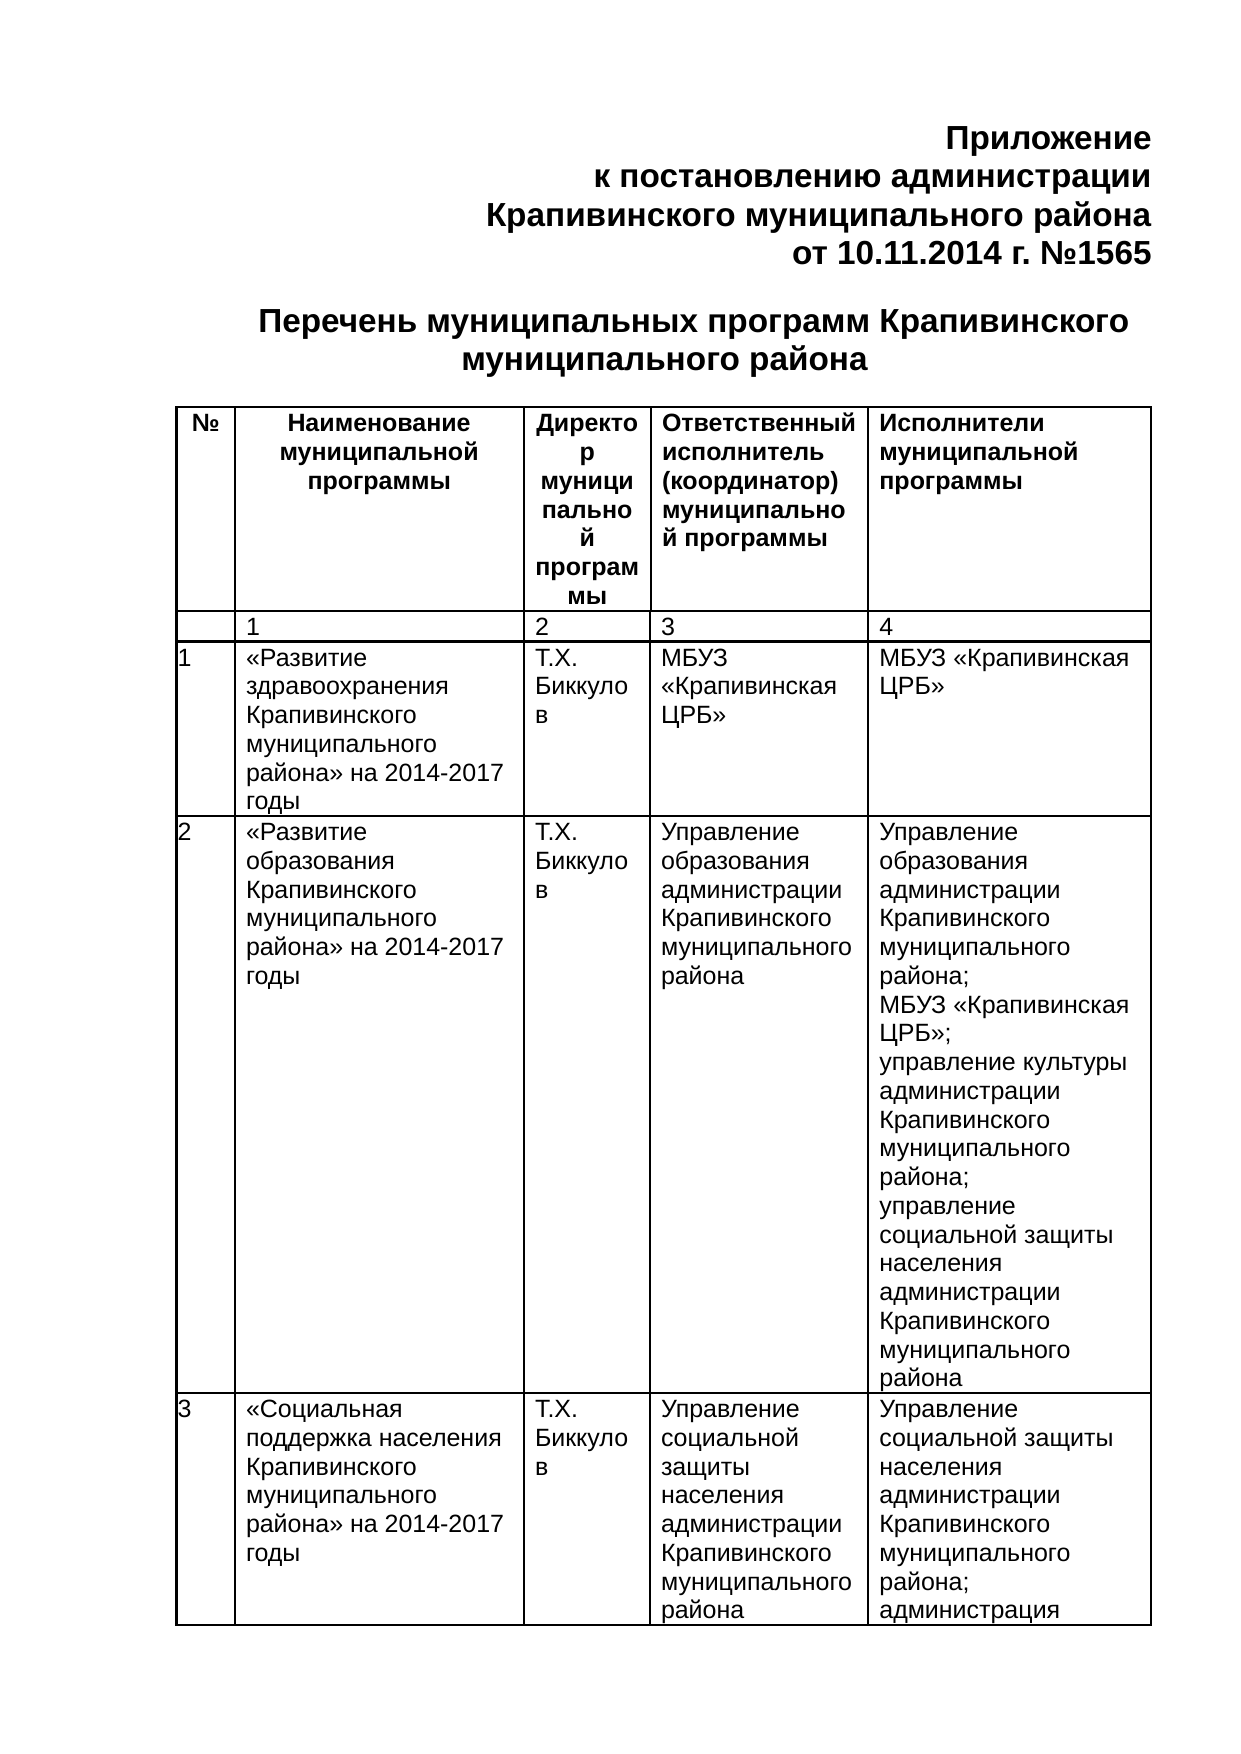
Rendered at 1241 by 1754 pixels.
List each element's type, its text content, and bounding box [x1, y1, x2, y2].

text Крапивинского муниципального района [177, 195, 1152, 233]
table_header Ответственный исполнитель (координатор) муниципальной программы [652, 408, 867, 609]
table_cell Т.Х. Биккулов [525, 1394, 649, 1624]
table_header Директор муниципальной программы [525, 408, 650, 609]
text Приложение [177, 118, 1152, 157]
table_cell Управление образования администрации Крапивинского муниципального района; МБУЗ «Крапивинская ЦРБ»; управление культуры администрации Крапивинского муниципального района; управление социальной защиты населения администрации Крапивинского муниципального района [869, 817, 1150, 1392]
table_cell МБУЗ «Крапивинская ЦРБ» [651, 643, 867, 815]
table_cell 1 [178, 643, 234, 815]
table_header Исполнители муниципальной программы [869, 408, 1150, 609]
table_cell 3 [651, 612, 867, 640]
table_header № [178, 408, 234, 609]
table_cell 2 [178, 817, 234, 1392]
table_cell Управление социальной защиты населения администрации Крапивинского муниципального района [651, 1394, 867, 1624]
text от 10.11.2014 г. №1565 [177, 233, 1152, 272]
table_cell МБУЗ «Крапивинская ЦРБ» [869, 643, 1150, 815]
text Перечень муниципальных программ Крапивинского муниципального района [177, 301, 1152, 377]
table_cell «Развитие здравоохранения Крапивинского муниципального района» на 2014-2017 годы [236, 643, 523, 815]
table_header Наименование муниципальной программы [236, 408, 523, 609]
table_cell Т.Х. Биккулов [525, 643, 649, 815]
table_cell 4 [869, 612, 1150, 640]
table_cell «Развитие образования Крапивинского муниципального района» на 2014-2017 годы [236, 817, 523, 1392]
table_cell «Социальная поддержка населения Крапивинского муниципального района» на 2014-2017 годы [236, 1394, 523, 1624]
table_cell Управление образования администрации Крапивинского муниципального района [651, 817, 867, 1392]
table_cell 2 [525, 612, 649, 640]
table_cell 1 [236, 612, 523, 640]
table_cell Т.Х. Биккулов [525, 817, 649, 1392]
table_cell 3 [178, 1394, 234, 1624]
text к постановлению администрации [177, 157, 1152, 195]
table_cell [178, 612, 234, 640]
